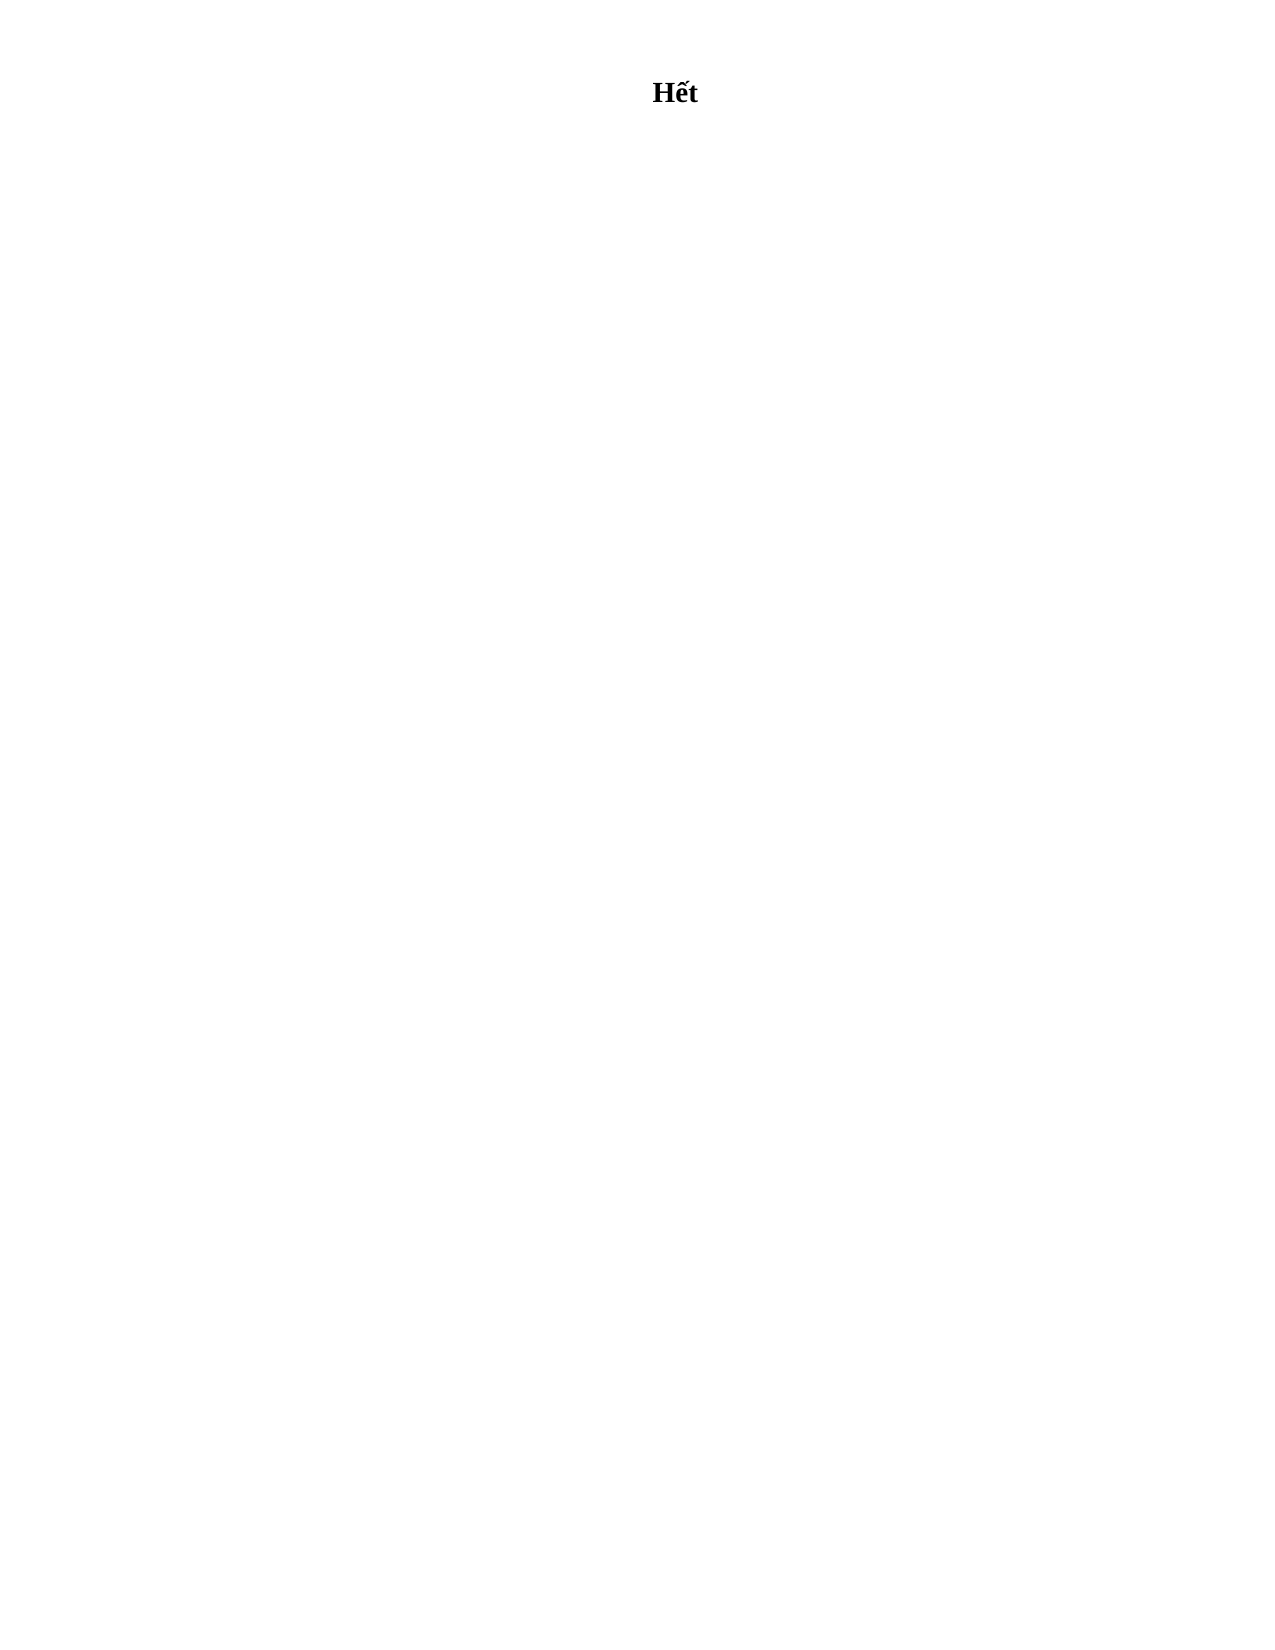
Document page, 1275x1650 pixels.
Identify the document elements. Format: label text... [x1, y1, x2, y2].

text Hết [150, 75, 1200, 108]
